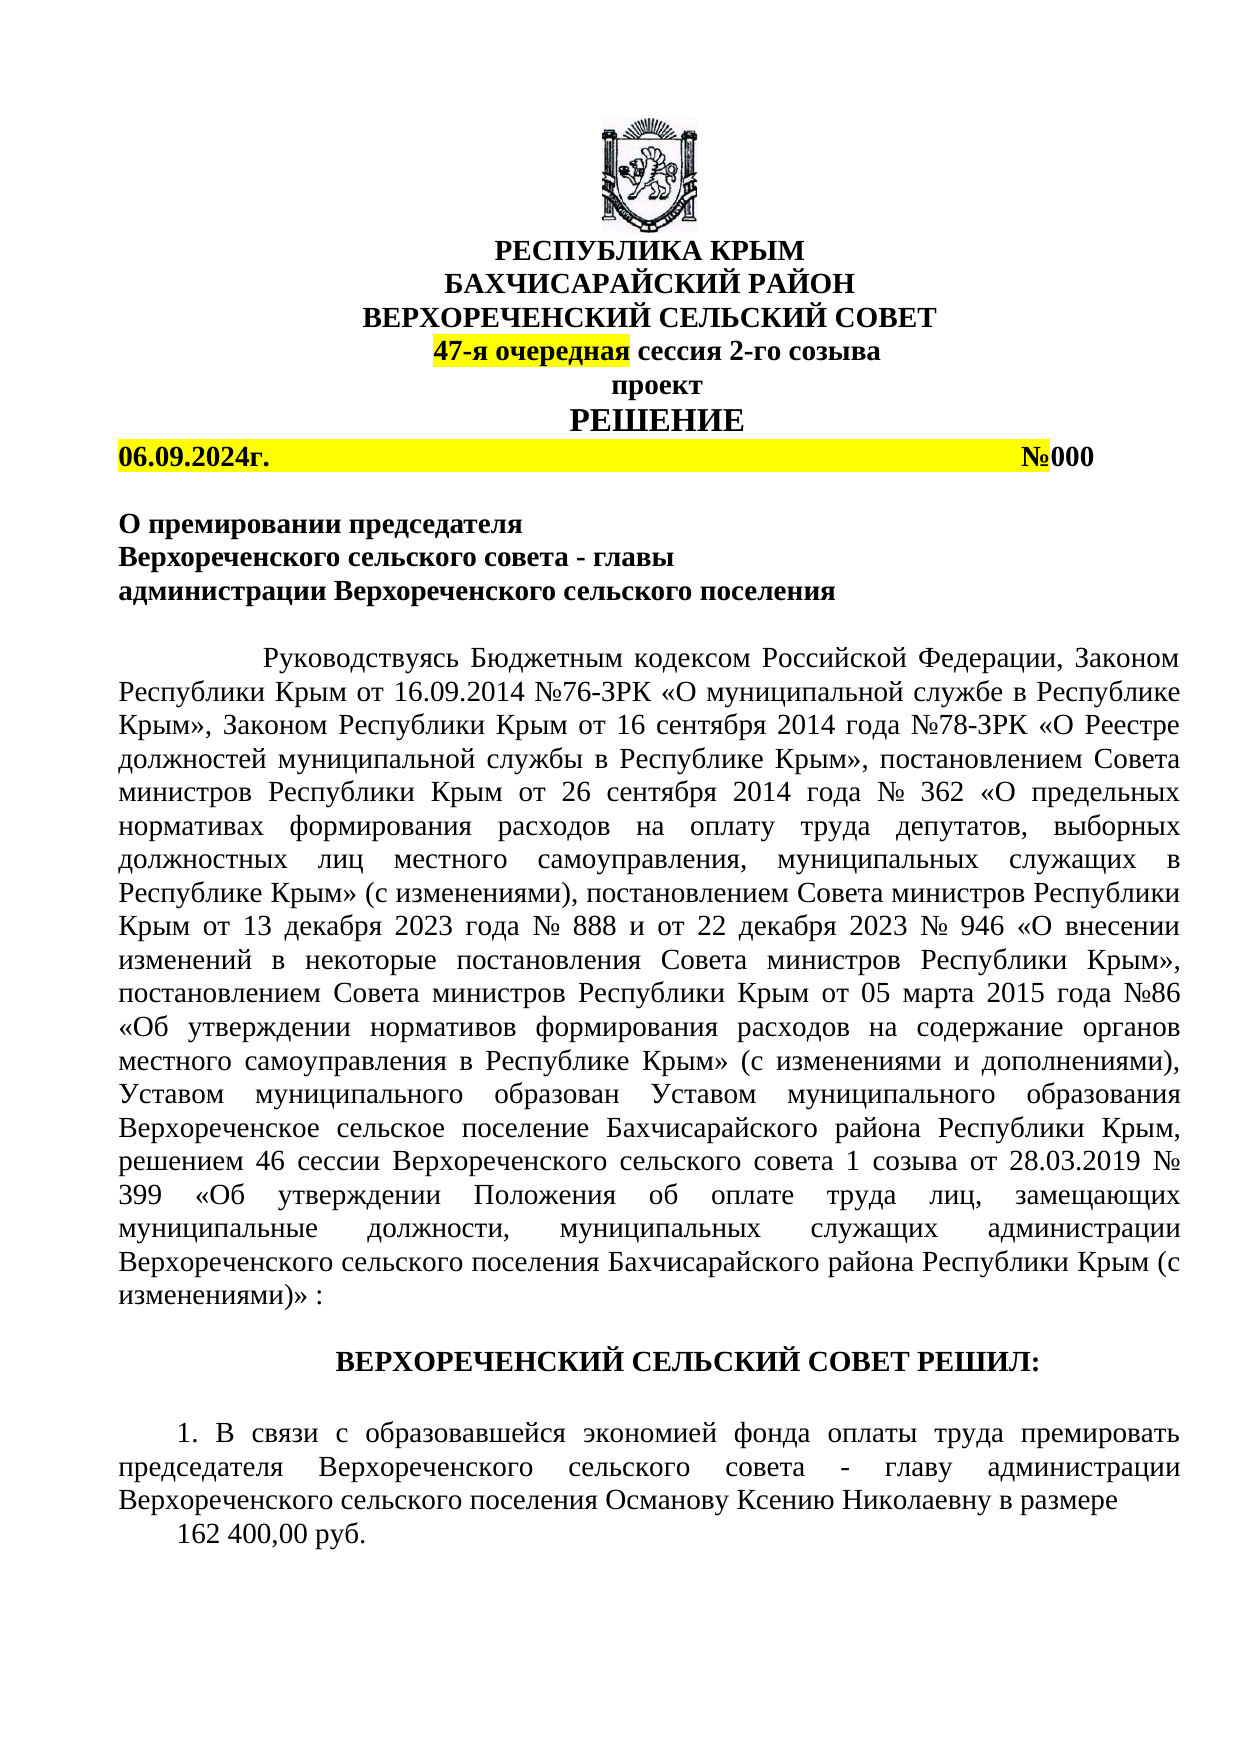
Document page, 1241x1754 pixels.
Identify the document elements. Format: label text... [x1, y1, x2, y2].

text РЕСПУБЛИКА КРЫМ [118, 233, 1181, 266]
text БАХЧИСАРАЙСКИЙ РАЙОН [118, 266, 1181, 300]
text Руководствуясь Бюджетным кодексом Российской Федерации, Законом Республики Крым от 16.09.2014 №76-ЗРК «О муниципальной службе в Республике Крым», Законом Республики Крым от 16 сентября 2014 года №78-ЗРК «О Реестре должностей муниципальной службы в Республике Крым», постановлением Совета министров Республики Крым от 26 сентября 2014 года № 362 «О предельных нормативах формирования расходов на оплату труда депутатов, выборных должностных лиц местного самоуправления, муниципальных служащих в Республике Крым» (с изменениями), постановлением Совета министров Республики Крым от 13 декабря 2023 года № 888 и от 22 декабря 2023 № 946 «О внесении изменений в некоторые постановления Совета министров Республики Крым», постановлением Совета министров Республики Крым от 05 марта 2015 года №86 «Об утверждении нормативов формирования расходов на содержание органов местного самоуправления в Республике Крым» (с изменениями и дополнениями), Уставом муниципального образован Уставом муниципального образования Верхореченское сельское поселение Бахчисарайского района Республики Крым, решением 46 сессии Верхореченского сельского совета 1 созыва от 28.03.2019 № 399 «Об утверждении Положения об оплате труда лиц, замещающих муниципальные должности, муниципальных служащих администрации Верхореченского сельского поселения Бахчисарайского района Республики Крым (с изменениями)» : [118, 640, 1182, 1311]
text ВЕРХОРЕЧЕНСКИЙ СЕЛЬСКИЙ СОВЕТ [118, 300, 1181, 333]
text ВЕРХОРЕЧЕНСКИЙ СЕЛЬСКИЙ СОВЕТ РЕШИЛ: [118, 1344, 1181, 1378]
text 06.09.2024г. №000 [1050, 439, 1181, 472]
text проект [74, 367, 1211, 401]
text администрации Верхореченского сельского поселения [118, 573, 1181, 607]
text 162 400,00 руб. [118, 1516, 1181, 1549]
picture [602, 118, 698, 233]
text 47-я очередная сессия 2-го созыва [74, 333, 1211, 367]
text 1. В связи с образовавшейся экономией фонда оплаты труда премировать председателя Верхореченского сельского совета - главу администрации Верхореченского сельского поселения Османову Ксению Николаевну в размере [118, 1415, 1181, 1516]
text Верхореченского сельского совета - главы [118, 539, 1181, 573]
text О премировании председателя [118, 506, 1181, 539]
text РЕШЕНИЕ [74, 401, 1211, 439]
